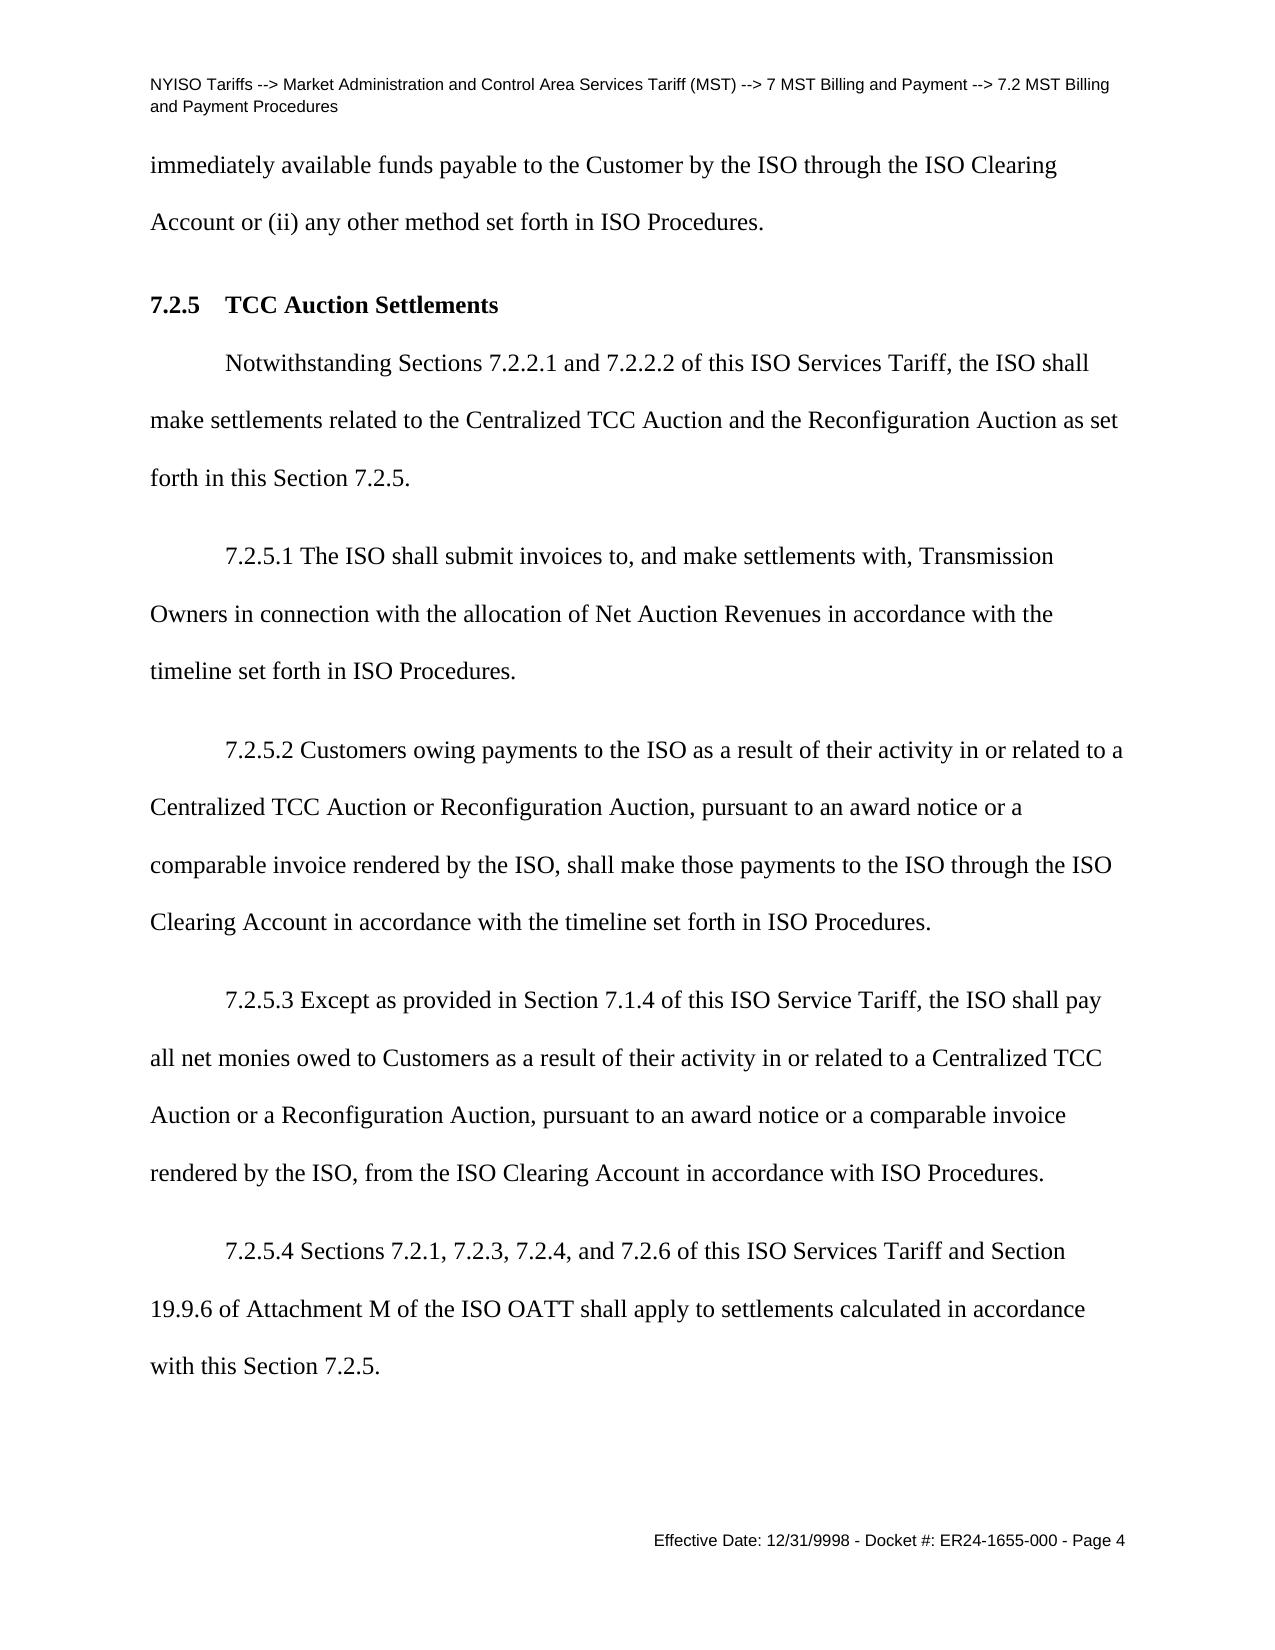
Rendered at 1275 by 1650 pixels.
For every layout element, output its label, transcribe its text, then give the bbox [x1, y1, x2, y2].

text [150, 150, 1125, 236]
text 7.2.5.2 Customers owing payments to the ISO as a result of their activity in or related to a Centralized TCC Auction or Reconfiguration Auction, pursuant to an award notice or a comparable invoice rendered by the ISO, shall make those payments to the ISO through the ISO Clearing Account in accordance with the timeline set forth in ISO Procedures. [150, 735, 1125, 936]
text 7.2.5.4 Sections 7.2.1, 7.2.3, 7.2.4, and 7.2.6 of this ISO Services Tariff and Section 19.9.6 of Attachment M of the shall apply to settlements calculated in accordance with this Section 7.2.5. [150, 1236, 1125, 1380]
subtitle 7.2.5 TCC Auction Settlements [150, 290, 1059, 319]
text 7.2.5.1 The ISO shall submit invoices to, and make settlements with, Transmission Owners in connection with the allocation of Net Auction Revenues in accordance with the timeline set forth in ISO Procedures. [150, 541, 1125, 685]
text 7.2.5.3 Except as provided in Section 7.1.4 of this ISO Service Tariff, the ISO shall pay all net monies owed to Customers as a result of their activity in or related to a Centralized TCC Auction or a Reconfiguration Auction, pursuant to an award notice or a comparable invoice rendered by the ISO, from the ISO Clearing Account in accordance with ISO Procedures. [150, 986, 1125, 1187]
text Notwithstanding Sections 7.2.2.1 and 7.2.2.2 of this ISO Services Tariff, the ISO shall make settlements related to the Centralized TCC Auction and the Reconfiguration Auction as set forth in this Section 7.2.5. [150, 348, 1125, 492]
